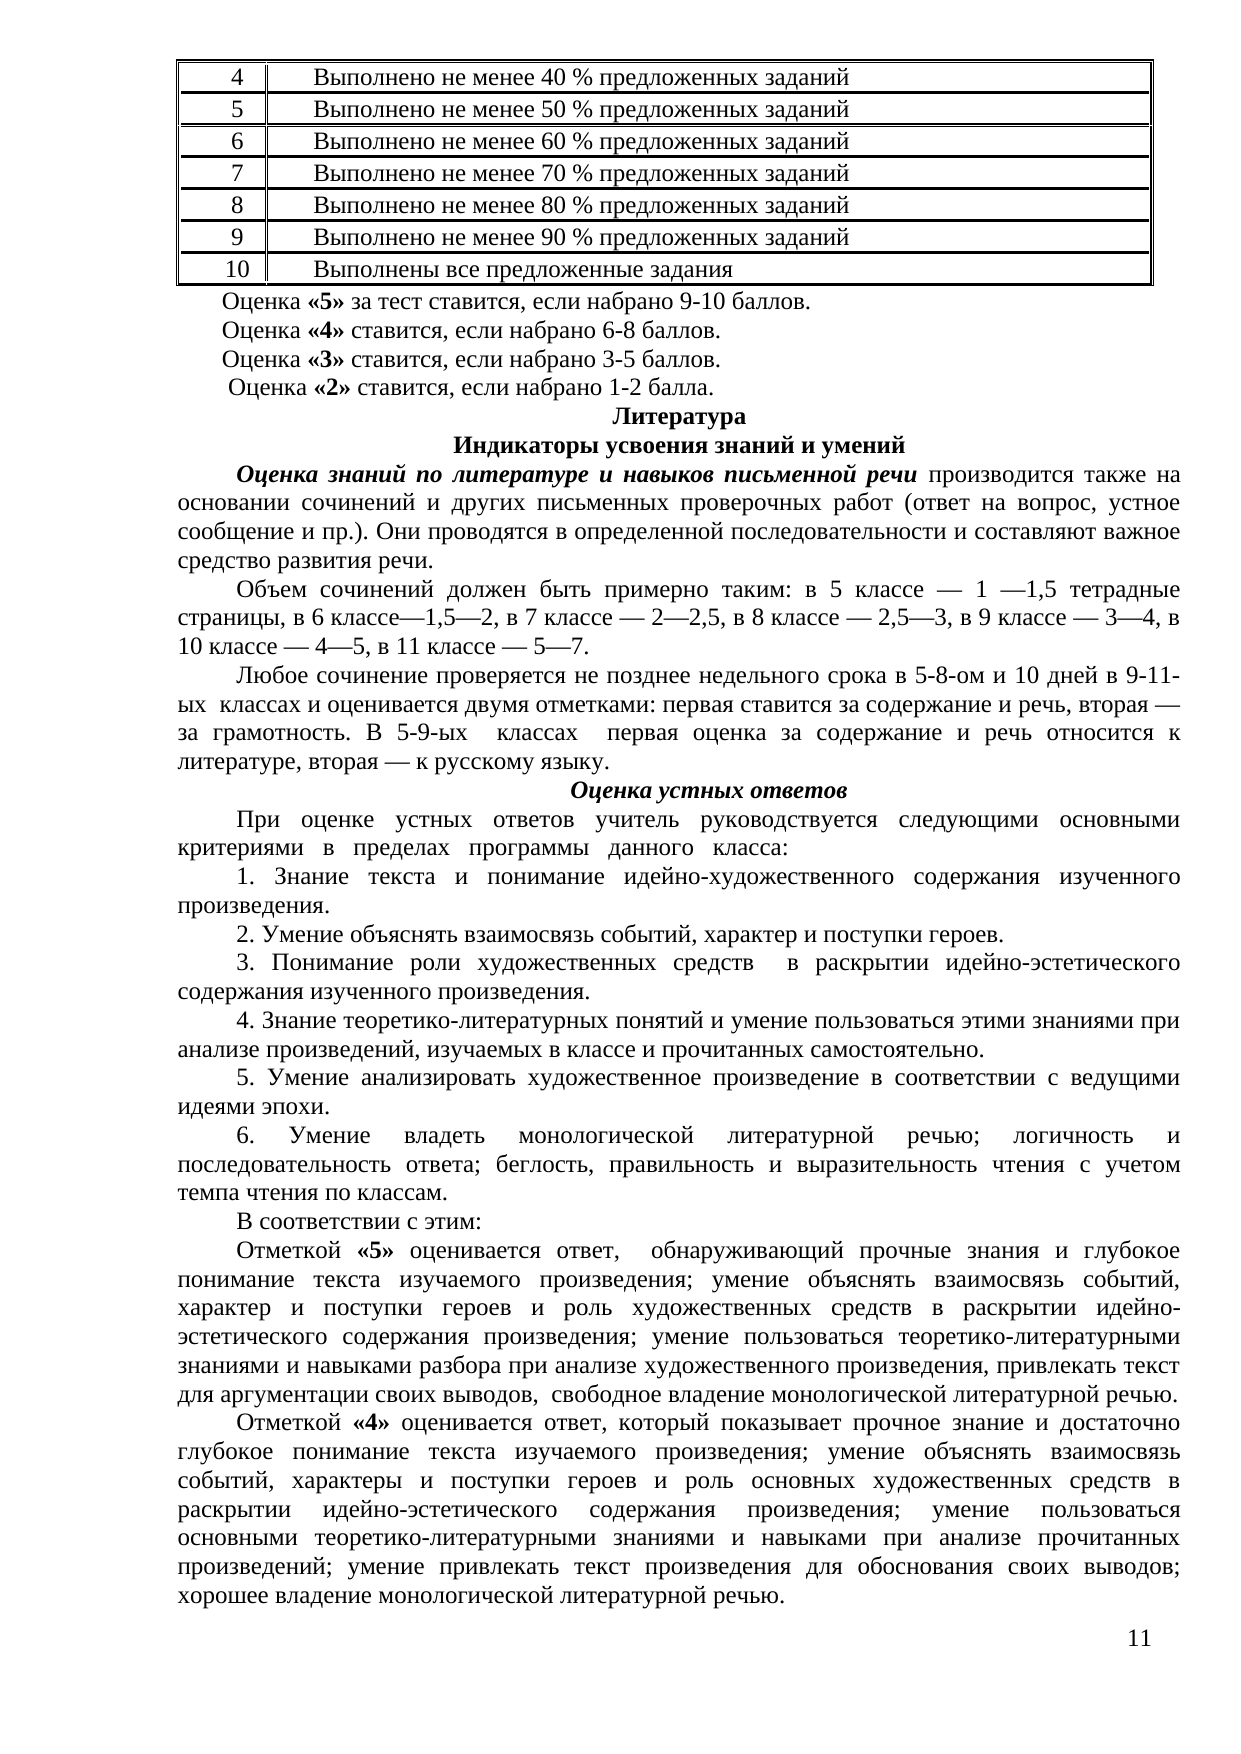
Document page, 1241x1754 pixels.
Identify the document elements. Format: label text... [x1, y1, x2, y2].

table_cell 4 [179, 63, 266, 91]
table_cell 9 [179, 219, 265, 251]
text Индикаторы усвоения знаний и умений [177, 430, 1181, 459]
text В соответствии с этим: [177, 1206, 1181, 1235]
text 3. Понимание роли художественных средств в раскрытии идейно-эстетического содержания изученного произведения. [177, 947, 1181, 1005]
text 4. Знание теоретико-литературных понятий и умение пользоваться этими знаниями при анализе произведений, изучаемых в классе и прочитанных самостоятельно. [177, 1005, 1181, 1062]
table_cell Выполнено не менее 50 % предложенных заданий [268, 91, 1150, 123]
table_cell Выполнены все предложенные задания [266, 251, 1150, 283]
text Оценка знаний по литературе и навыков письменной речи производится также на основании сочинений и других письменных проверочных работ (ответ на вопрос, устное сообщение и пр.). Они проводятся в определенной последовательности и составляют важное средство развития речи. [177, 459, 1181, 574]
text Оценка «5» за тест ставится, если набрано 9-10 баллов. [177, 286, 1181, 315]
text Литература [177, 401, 1181, 430]
table_cell 6 [179, 123, 265, 155]
text Отметкой «5» оценивается ответ, обнаруживающий прочные знания и глубокое понимание текста изучаемого произведения; умение объяснять взаимосвязь событий, характер и поступки героев и роль художественных средств в раскрытии идейно-эстетического содержания произведения; умение пользоваться теоретико-литературными знаниями и навыками разбора при анализе художественного произведения, привлекать текст для аргументации своих выводов, свободное владение монологической литературной речью. [177, 1235, 1181, 1407]
text Оценка «2» ставится, если набрано 1-2 балла. [177, 372, 1181, 401]
table_cell 8 [179, 187, 265, 219]
table_cell 7 [179, 155, 265, 187]
text 5. Умение анализировать художественное произведение в соответствии с ведущими идеями эпохи. [177, 1062, 1181, 1120]
text Оценка «4» ставится, если набрано 6-8 баллов. [177, 315, 1181, 344]
text Объем сочинений должен быть примерно таким: в 5 классе — 1 —1,5 тетрадные страницы, в 6 классе—1,5—2, в 7 классе — 2—2,5, в 8 классе — 2,5—3, в 9 классе — 3—4, в 10 классе — 4—5, в 11 классе — 5—7. [177, 574, 1181, 660]
text 6. Умение владеть монологической литературной речью; логичность и последовательность ответа; беглость, правильность и выразительность чтения с учетом темпа чтения по классам. [177, 1120, 1181, 1206]
table_cell 5 [179, 91, 265, 123]
table_cell Выполнено не менее 90 % предложенных заданий [268, 219, 1150, 251]
text Оценка устных ответов [177, 775, 1181, 804]
table_cell Выполнено не менее 60 % предложенных заданий [268, 123, 1151, 155]
text Оценка «3» ставится, если набрано 3-5 баллов. [177, 344, 1181, 372]
text 2. Умение объяснять взаимосвязь событий, характер и поступки героев. [177, 919, 1181, 947]
text Любое сочинение проверяется не позднее недельного срока в 5-8-ом и 10 дней в 9-11- ых классах и оценивается двумя отметками: первая ставится за содержание и речь, вторая — за грамотность. В 5-9-ых классах первая оценка за содержание и речь относится к литературе, вторая — к русскому языку. [177, 660, 1181, 775]
table_cell Выполнено не менее 80 % предложенных заданий [268, 187, 1150, 219]
text Отметкой «4» оценивается ответ, который показывает прочное знание и достаточно глубокое понимание текста изучаемого произведения; умение объяснять взаимосвязь событий, характеры и поступки героев и роль основных художественных средств в раскрытии идейно-эстетического содержания произведения; умение пользоваться основными теоретико-литературными знаниями и навыками при анализе прочитанных произведений; умение привлекать текст произведения для обоснования своих выводов; хорошее владение монологической литературной речью. [177, 1407, 1181, 1609]
text 1. Знание текста и понимание идейно-художественного содержания изученного произведения. [177, 861, 1181, 919]
text При оценке устных ответов учитель руководствуется следующими основными критериями в пределах программы данного класса: [177, 804, 1181, 861]
table_cell 10 [179, 251, 266, 283]
table_cell Выполнено не менее 40 % предложенных заданий [266, 63, 1150, 91]
table_cell Выполнено не менее 70 % предложенных заданий [268, 155, 1150, 187]
